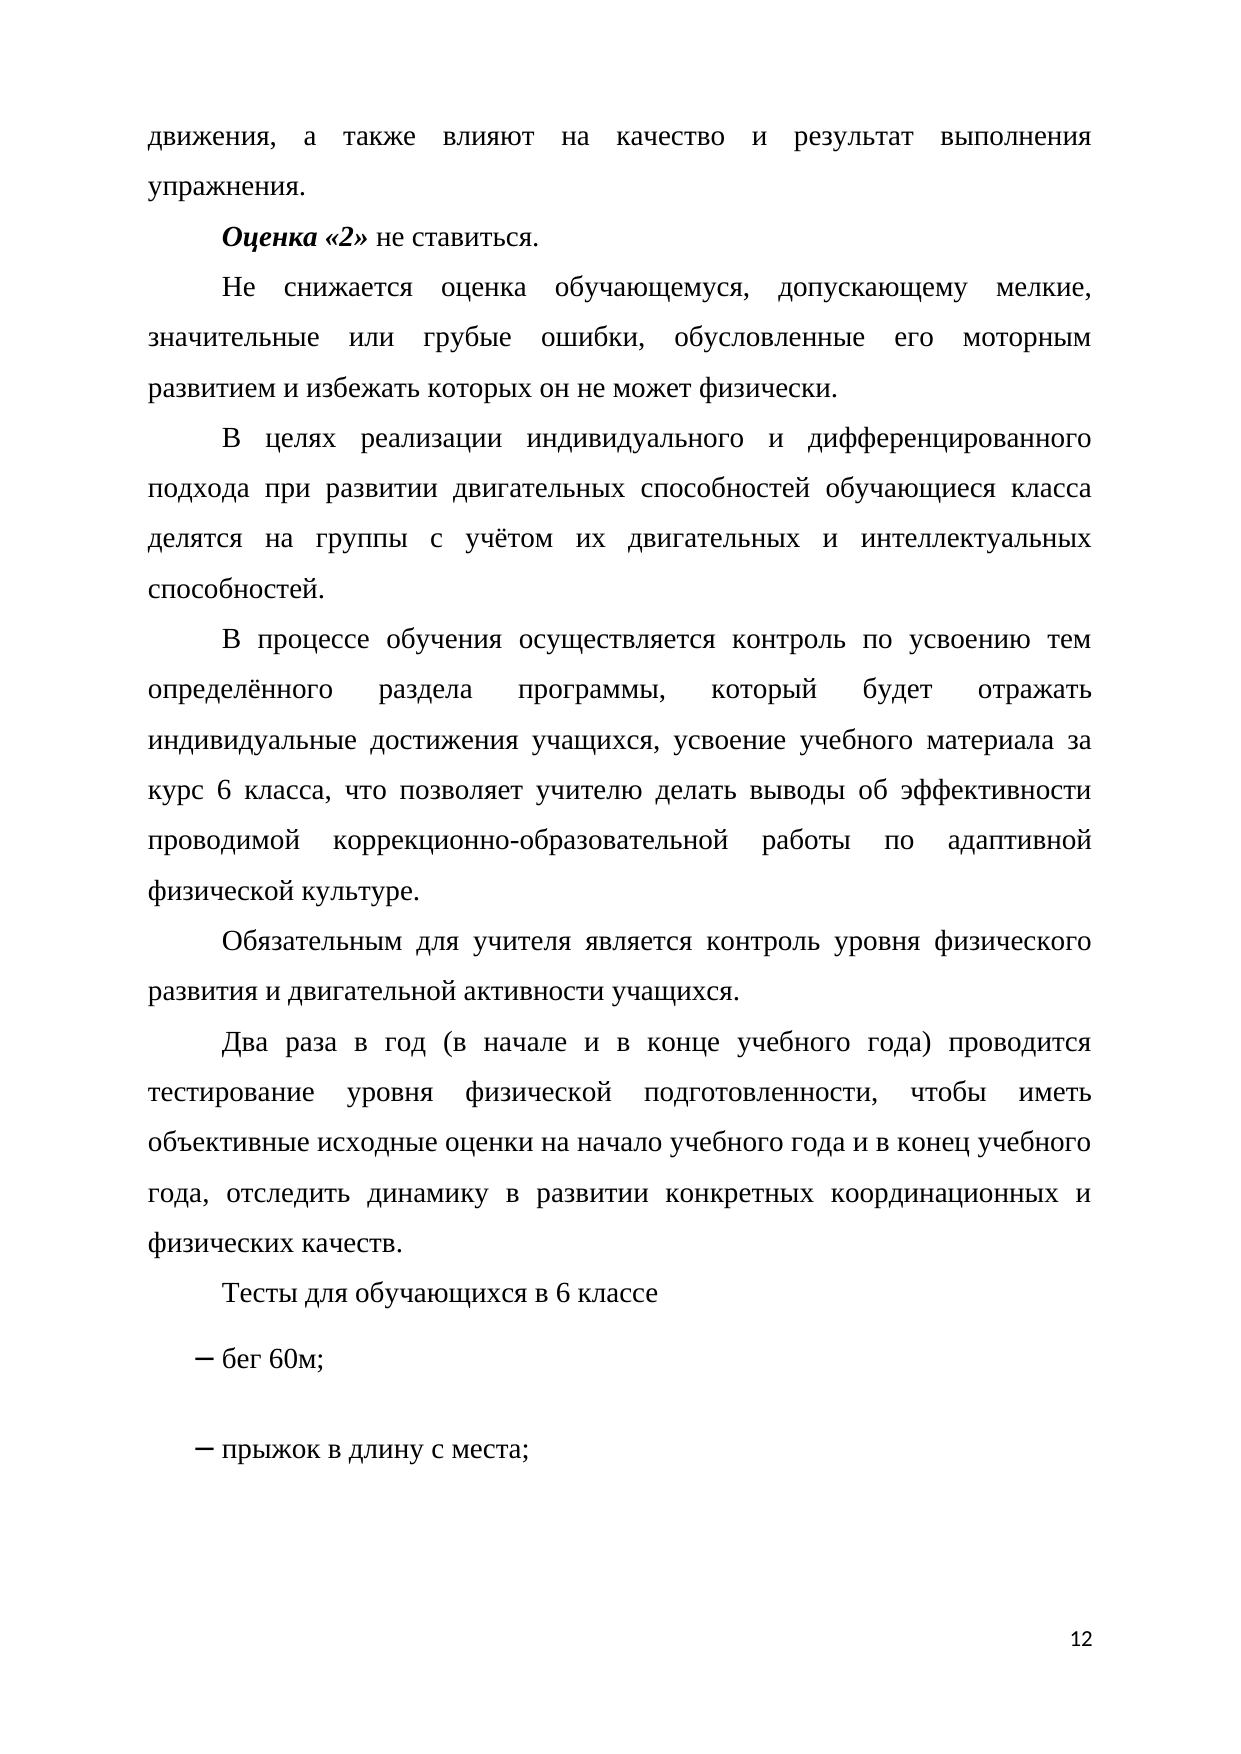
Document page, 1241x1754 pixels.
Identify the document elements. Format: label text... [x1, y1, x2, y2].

list прыжок в длину с места; [148, 1415, 1092, 1475]
text Оценка «2» не ставиться. [148, 219, 1092, 252]
text Обязательным для учителя является контроль уровня физического развития и двигательной активности учащихся. [148, 923, 1092, 1007]
text В процессе обучения осуществляется контроль по усвоению тем определённого раздела программы, который будет отражать индивидуальные достижения учащихся, усвоение учебного материала за курс 6 класса, что позволяет учителю делать выводы об эффективности проводимой коррекционно-образовательной работы по адаптивной физической культуре. [148, 621, 1092, 906]
text Тесты для обучающихся в 6 классе [148, 1275, 1092, 1309]
text В целях реализации индивидуального и дифференцированного подхода при развитии двигательных способностей обучающиеся класса делятся на группы с учётом их двигательных и интеллектуальных способностей. [148, 420, 1092, 604]
text Не снижается оценка обучающемуся, допускающему мелкие, значительные или грубые ошибки, обусловленные его моторным развитием и избежать которых он не может физически. [148, 269, 1092, 403]
text Два раза в год (в начале и в конце учебного года) проводится тестирование уровня физической подготовленности, чтобы иметь объективные исходные оценки на начало учебного года и в конец учебного года, отследить динамику в развитии конкретных координационных и физических качеств. [148, 1024, 1092, 1258]
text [148, 118, 1092, 202]
list бег 60м; [148, 1326, 1092, 1385]
